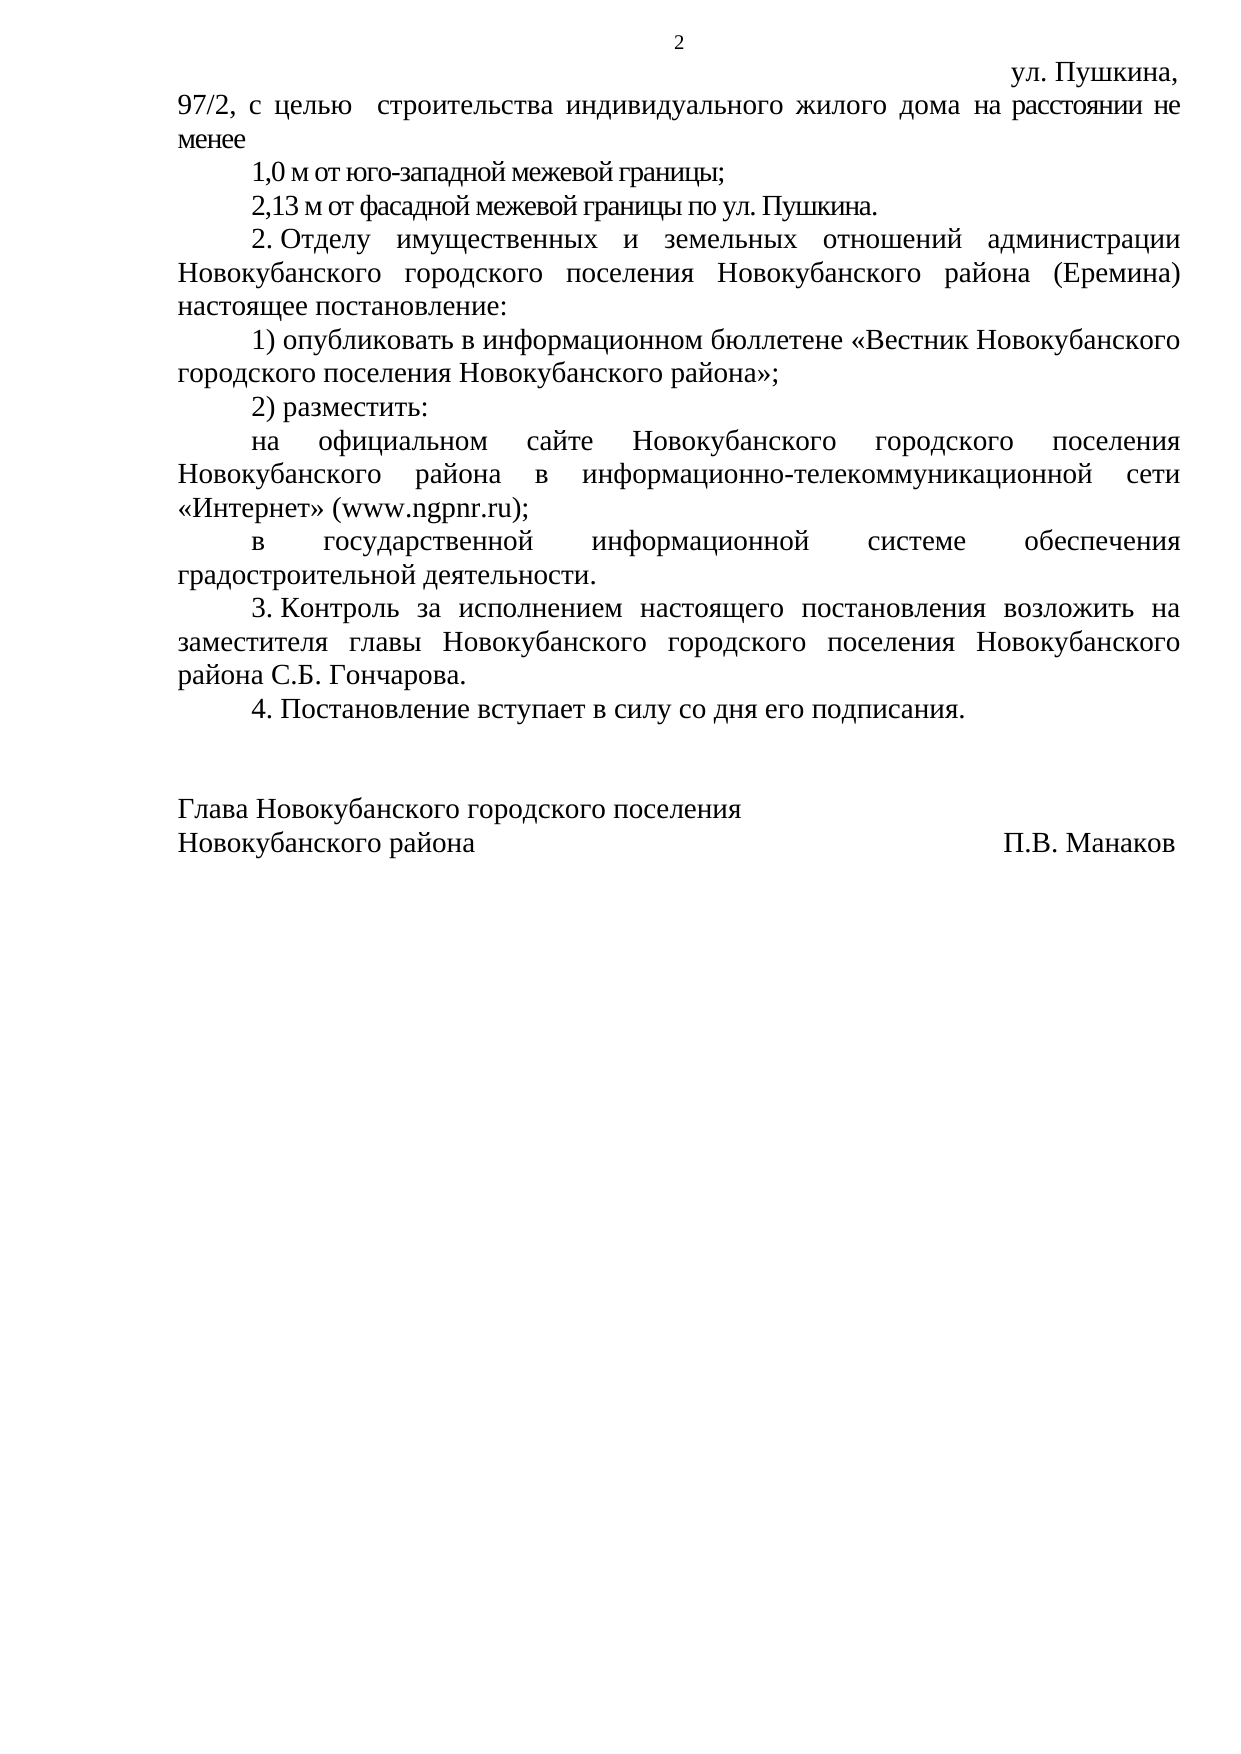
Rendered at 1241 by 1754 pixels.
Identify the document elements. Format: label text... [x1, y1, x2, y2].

text Новокубанского района П.В. Манаков [177, 825, 1181, 859]
text в государственной информационной системе обеспечения градостроительной деятельности. [177, 523, 1181, 590]
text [177, 54, 1181, 154]
text 2) разместить: [177, 389, 1181, 423]
text 1) опубликовать в информационном бюллетене «Вестник Новокубанского городского поселения Новокубанского района»; [177, 322, 1181, 389]
text 2. Отделу имущественных и земельных отношений администрации Новокубанского городского поселения Новокубанского района (Еремина) настоящее постановление: [177, 221, 1181, 322]
text Глава Новокубанского городского поселения [177, 792, 1181, 825]
text 4. Постановление вступает в силу со дня его подписания. [177, 691, 1181, 724]
text 1,0 м от юго-западной межевой границы; [177, 154, 1181, 188]
text 2,13 м от фасадной межевой границы по ул. Пушкина. [177, 188, 1181, 221]
text на официальном сайте Новокубанского городского поселения Новокубанского района в информационно-телекоммуникационной сети «Интернет» (www.ngpnr.ru); [177, 423, 1181, 523]
text 3. Контроль за исполнением настоящего постановления возложить на заместителя главы Новокубанского городского поселения Новокубанского района С.Б. Гончарова. [177, 590, 1181, 691]
